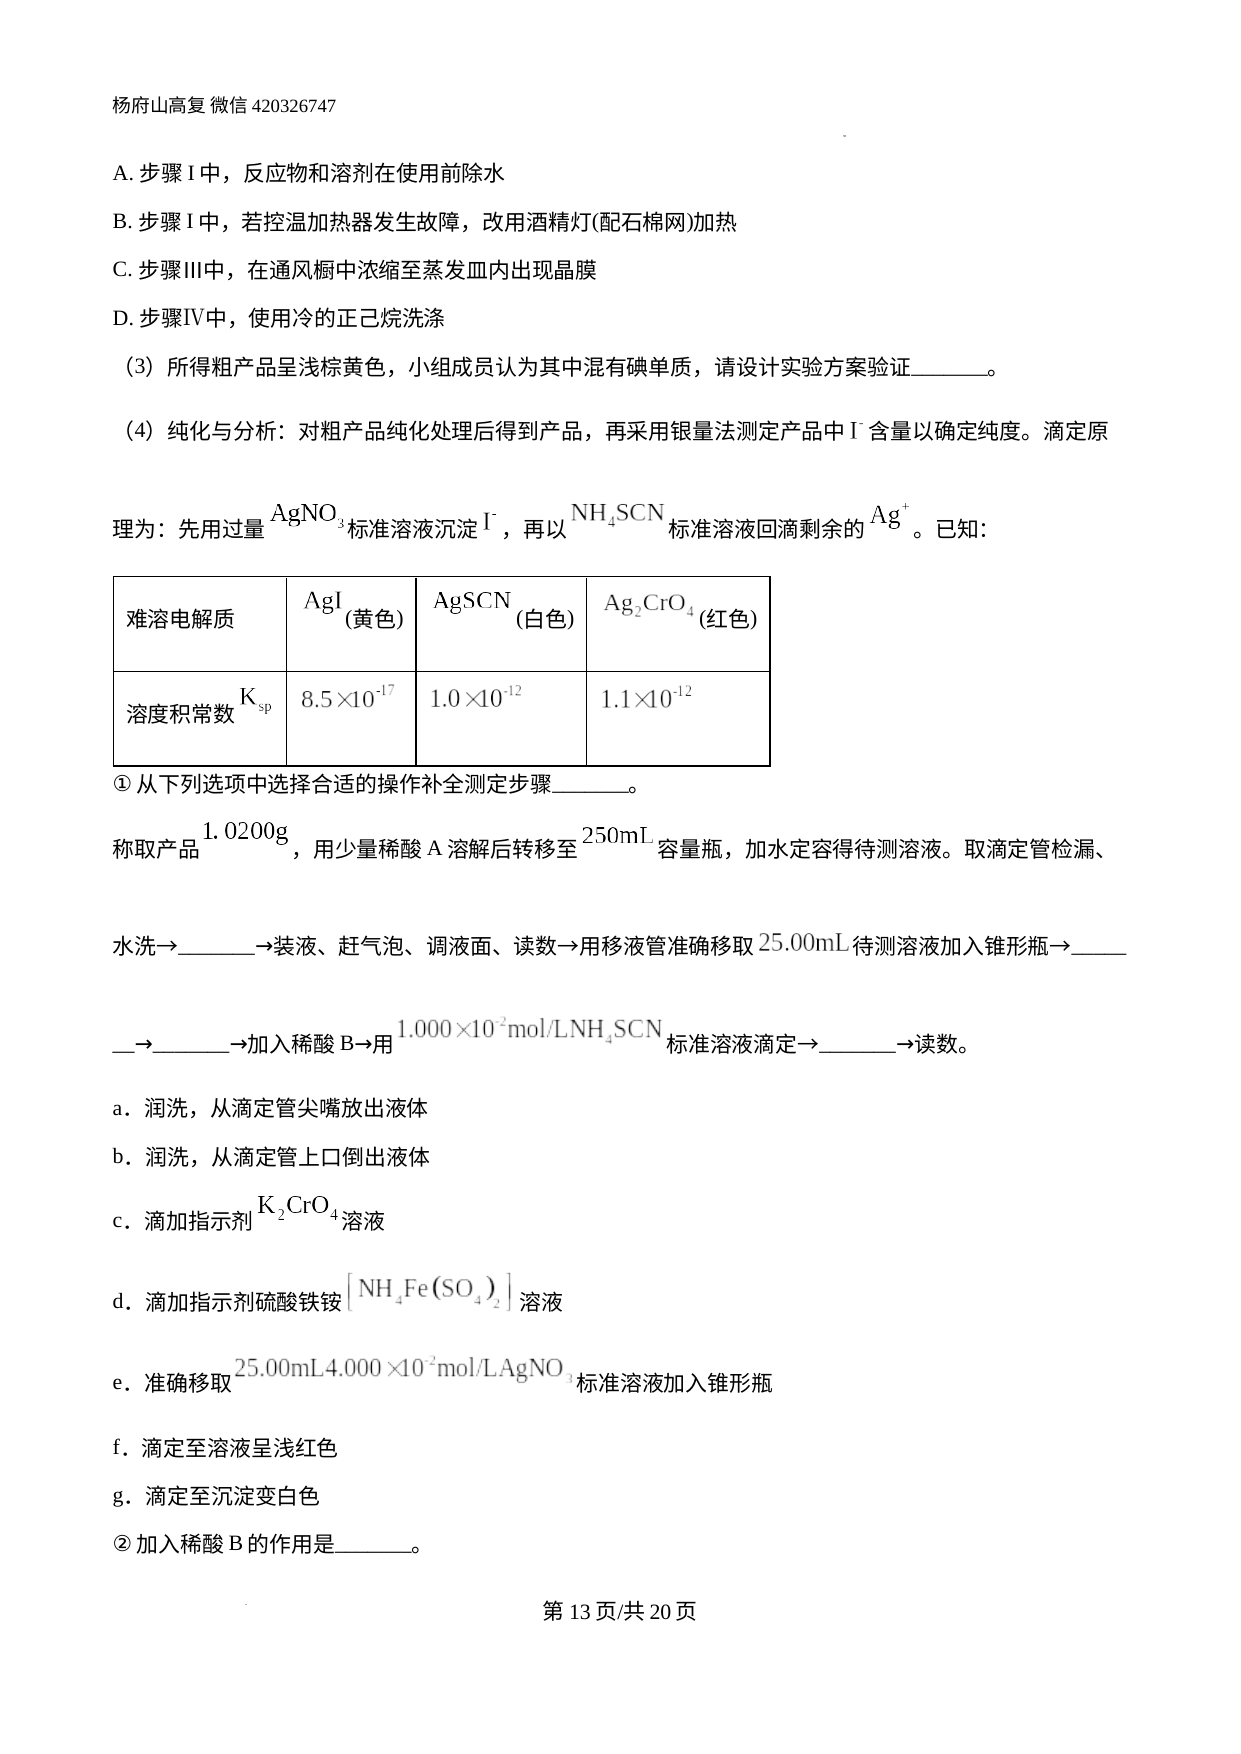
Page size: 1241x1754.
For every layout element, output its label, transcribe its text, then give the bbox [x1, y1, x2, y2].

table_cell 溶度积常数 [114, 672, 286, 765]
table_cell [417, 672, 586, 765]
table_cell [587, 672, 769, 765]
text B. 步骤I中，若控温加热器发生故障，改用酒精灯(配石棉网)加热 [112, 204, 1128, 237]
text e．准确移取标准溶液加入锥形瓶 [112, 1349, 1128, 1414]
table_header (白色) [417, 577, 586, 671]
table_header 难溶电解质 [114, 577, 286, 671]
text d．滴加指示剂硫酸铁铵溶液 [112, 1268, 1128, 1333]
text D. 步骤Ⅳ中，使用冷的正己烷洗涤 [112, 301, 1128, 333]
text （4）纯化与分析：对粗产品纯化处理后得到产品，再采用银量法测定产品中含量以确定纯度。滴定原理为：先用过量标准溶液沉淀，再以标准溶液回滴剩余的。已知： [112, 397, 1128, 560]
table_cell [287, 672, 415, 765]
table_header (红色) [587, 577, 769, 671]
text A. 步骤I中，反应物和溶剂在使用前除水 [112, 156, 1128, 188]
text ②加入稀酸B的作用是_______。 [112, 1527, 1128, 1559]
text （3）所得粗产品呈浅棕黄色，小组成员认为其中混有碘单质，请设计实验方案验证_______。 [112, 349, 1128, 382]
text 称取产品，用少量稀酸A溶解后转移至容量瓶，加水定容得待测溶液。取滴定管检漏、水洗→_______→装液、赶气泡、调液面、读数→用移液管准确移取待测溶液加入锥形瓶→_______→_______→加入稀酸B→用标准溶液滴定→_______→读数。 [112, 815, 1128, 1075]
text b．润洗，从滴定管上口倒出液体 [112, 1139, 1128, 1172]
table_header (黄色) [287, 577, 416, 671]
text a．润洗，从滴定管尖嘴放出液体 [112, 1091, 1128, 1123]
text C. 步骤Ⅲ中，在通风橱中浓缩至蒸发皿内出现晶膜 [112, 252, 1128, 285]
text c．滴加指示剂溶液 [112, 1188, 1128, 1253]
text g．滴定至沉淀变白色 [112, 1478, 1128, 1511]
text f．滴定至溶液呈浅红色 [112, 1430, 1128, 1463]
text ①从下列选项中选择合适的操作补全测定步骤_______。 [112, 767, 1128, 799]
